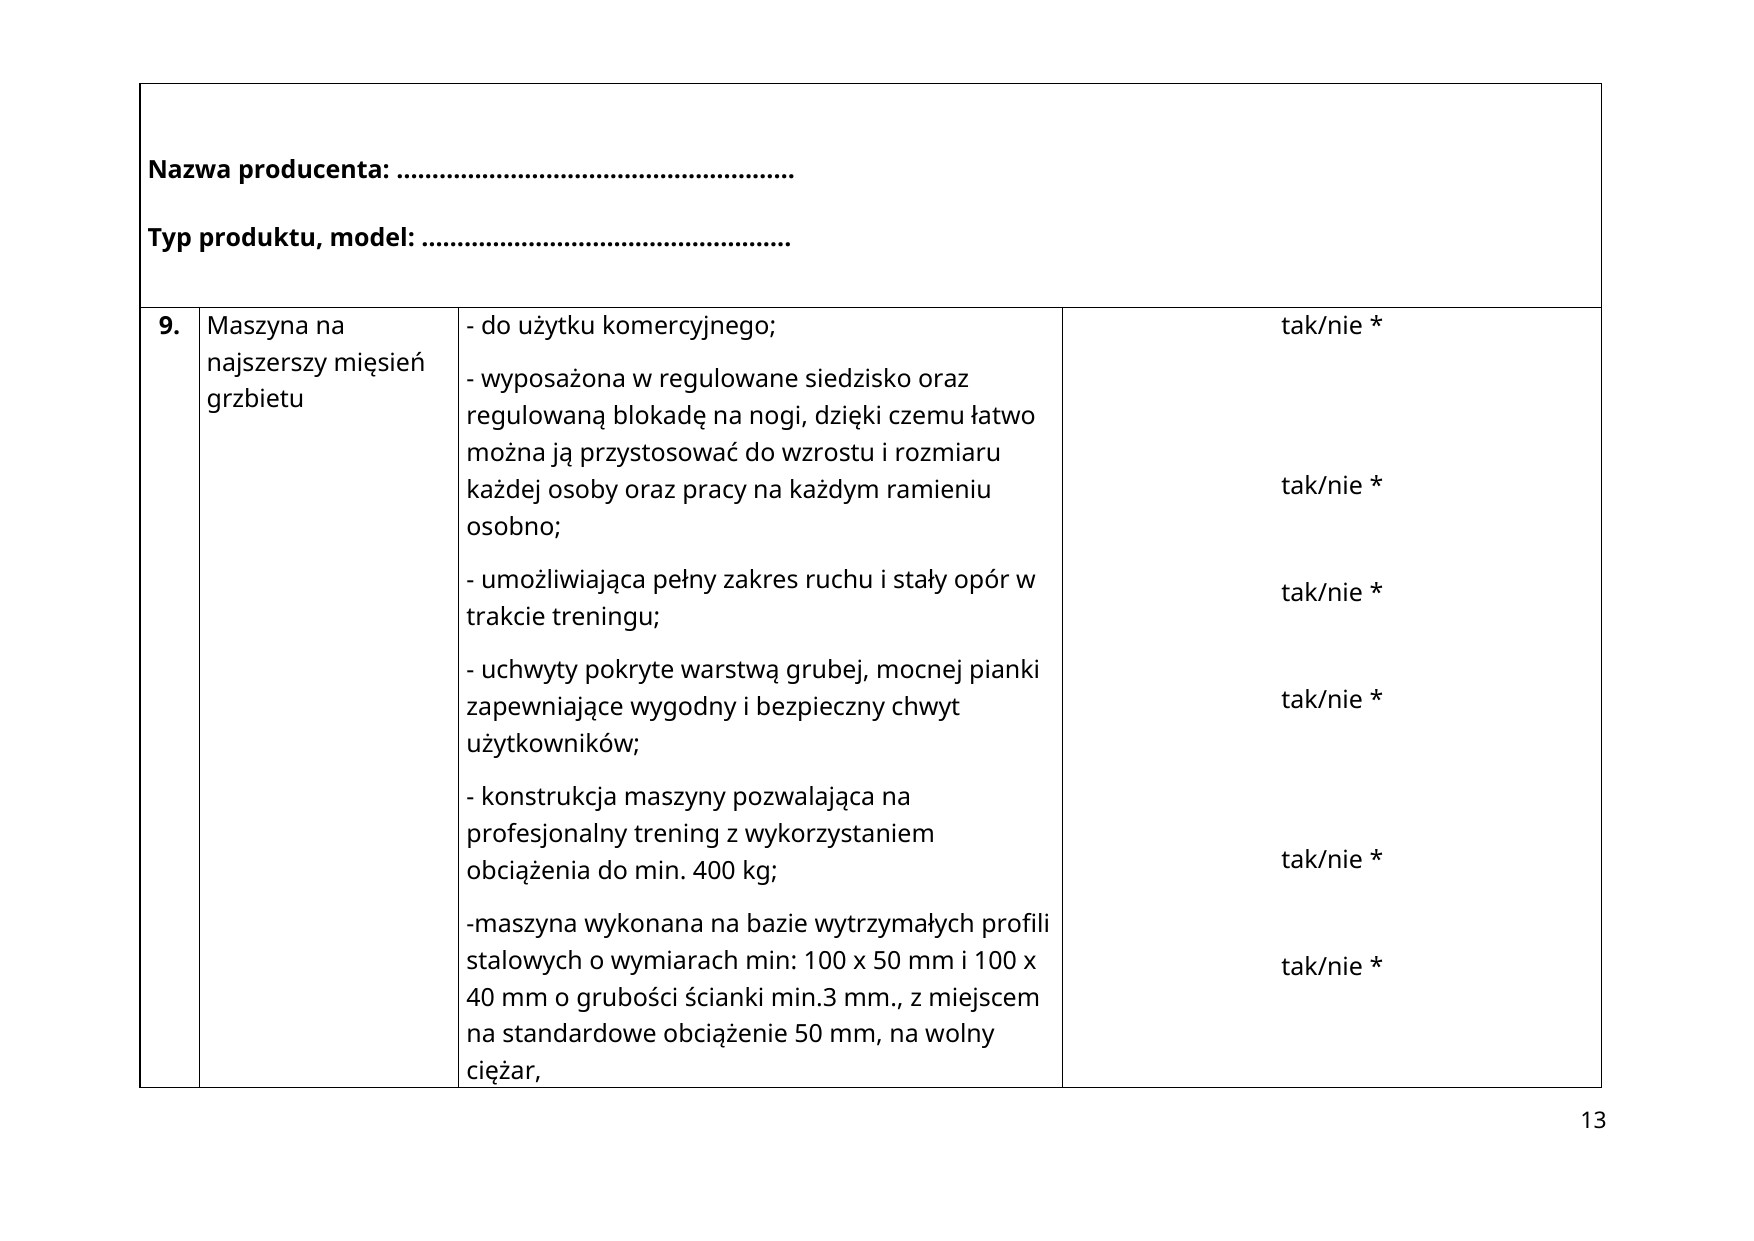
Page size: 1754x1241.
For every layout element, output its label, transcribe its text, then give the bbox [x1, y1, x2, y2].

table_cell 9. [141, 308, 199, 1087]
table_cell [200, 308, 458, 1087]
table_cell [459, 308, 1062, 1087]
table_cell Nazwa producenta: …………………………………..…………… Typ produktu, model: ……………………………………………. [141, 84, 1601, 307]
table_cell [1063, 308, 1601, 1087]
